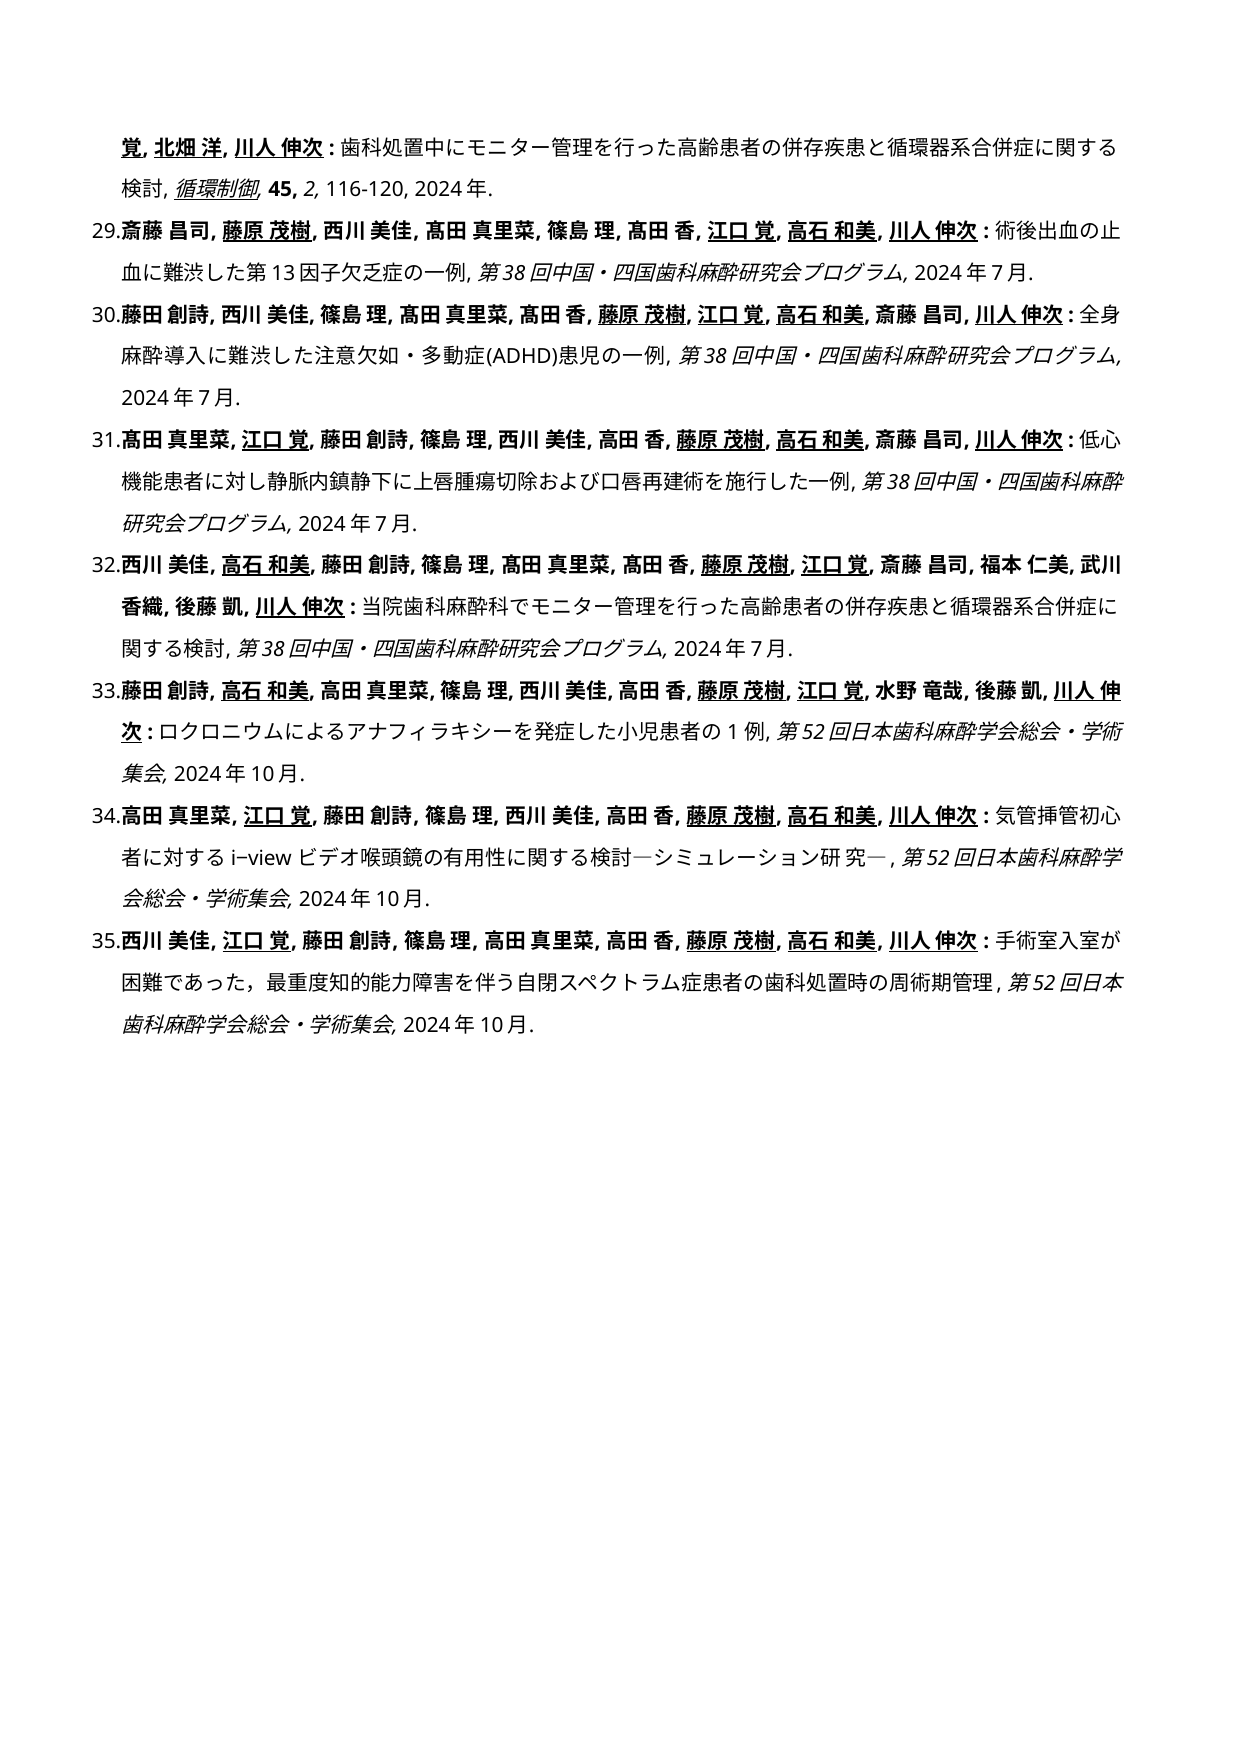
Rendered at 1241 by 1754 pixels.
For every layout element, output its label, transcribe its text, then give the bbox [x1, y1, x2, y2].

list 髙⽥ 真⾥菜, 江口 覚, 藤⽥ 創詩, 篠島 理, ⻄川 美佳, ⾼⽥ ⾹, 藤原 茂樹, 高石 和美, 斎藤 昌司, 川人 伸次 : 低⼼機能患者に対し静脈内鎮静下に上唇腫瘍切除および⼝唇再建術を施⾏した⼀例, 第38回中国・四国⻭科⿇酔研究会プログラム, 2024年7月. [92, 417, 1122, 543]
list 藤⽥ 創詩, ⻄川 美佳, 篠島 理, 髙⽥ 真⾥菜, 髙⽥ ⾹, 藤原 茂樹, 江口 覚, 高石 和美, 斎藤 昌司, 川人 伸次 : 全⾝⿇酔導⼊に難渋した注意⽋如・多動症(ADHD)患児の⼀例, 第38回中国・四国⻭科⿇酔研究会プログラム, 2024年7月. [92, 292, 1122, 417]
list 斎藤 昌司, 藤原 茂樹, ⻄川 美佳, 髙⽥ 真⾥菜, 篠島 理, 髙⽥ ⾹, 江口 覚, 高石 和美, 川人 伸次 : 術後出⾎の⽌⾎に難渋した第13因⼦⽋乏症の⼀例, 第38回中国・四国⻭科⿇酔研究会プログラム, 2024年7月. [92, 209, 1122, 292]
list 西川 美佳, 江口 覚, 藤田 創詩, 篠島 理, 高田 真里菜, 高田 香, 藤原 茂樹, 高石 和美, 川人 伸次 : 手術室入室が困難であった，最重度知的能力障害を伴う自閉スペクトラム症患者の歯科処置時の周術期管理, 第52回日本歯科麻酔学会総会・学術集会, 2024年10月. [92, 919, 1122, 1044]
list 高田 真里菜, 江口 覚, 藤田 創詩, 篠島 理, 西川 美佳, 高田 香, 藤原 茂樹, 高石 和美, 川人 伸次 : 気管挿管初心者に対するi‒view ビデオ喉頭鏡の有用性に関する検討―シミュレーション研 究―, 第52回日本歯科麻酔学会総会・学術集会, 2024年10月. [92, 793, 1122, 919]
list ⻄川 美佳, 高石 和美, 藤⽥ 創詩, 篠島 理, 髙⽥ 真⾥菜, 髙⽥ ⾹, 藤原 茂樹, 江口 覚, 斎藤 昌司, 福本 仁美, 武川 ⾹織, 後藤 凱, 川人 伸次 : 当院⻭科⿇酔科でモニター管理を⾏った⾼齢患者の併存疾患と循環器系合併症に関する検討, 第38回中国・四国⻭科⿇酔研究会プログラム, 2024年7月. [92, 543, 1122, 668]
list 藤田 創詩, 高石 和美, 高田 真里菜, 篠島 理, 西川 美佳, 高田 香, 藤原 茂樹, 江口 覚, 水野 竜哉, 後藤 凱, 川人 伸次 : ロクロニウムによるアナフィラキシーを発症した小児患者の1 例, 第52回日本歯科麻酔学会総会・学術集会, 2024年10月. [92, 668, 1122, 793]
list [92, 125, 1122, 209]
